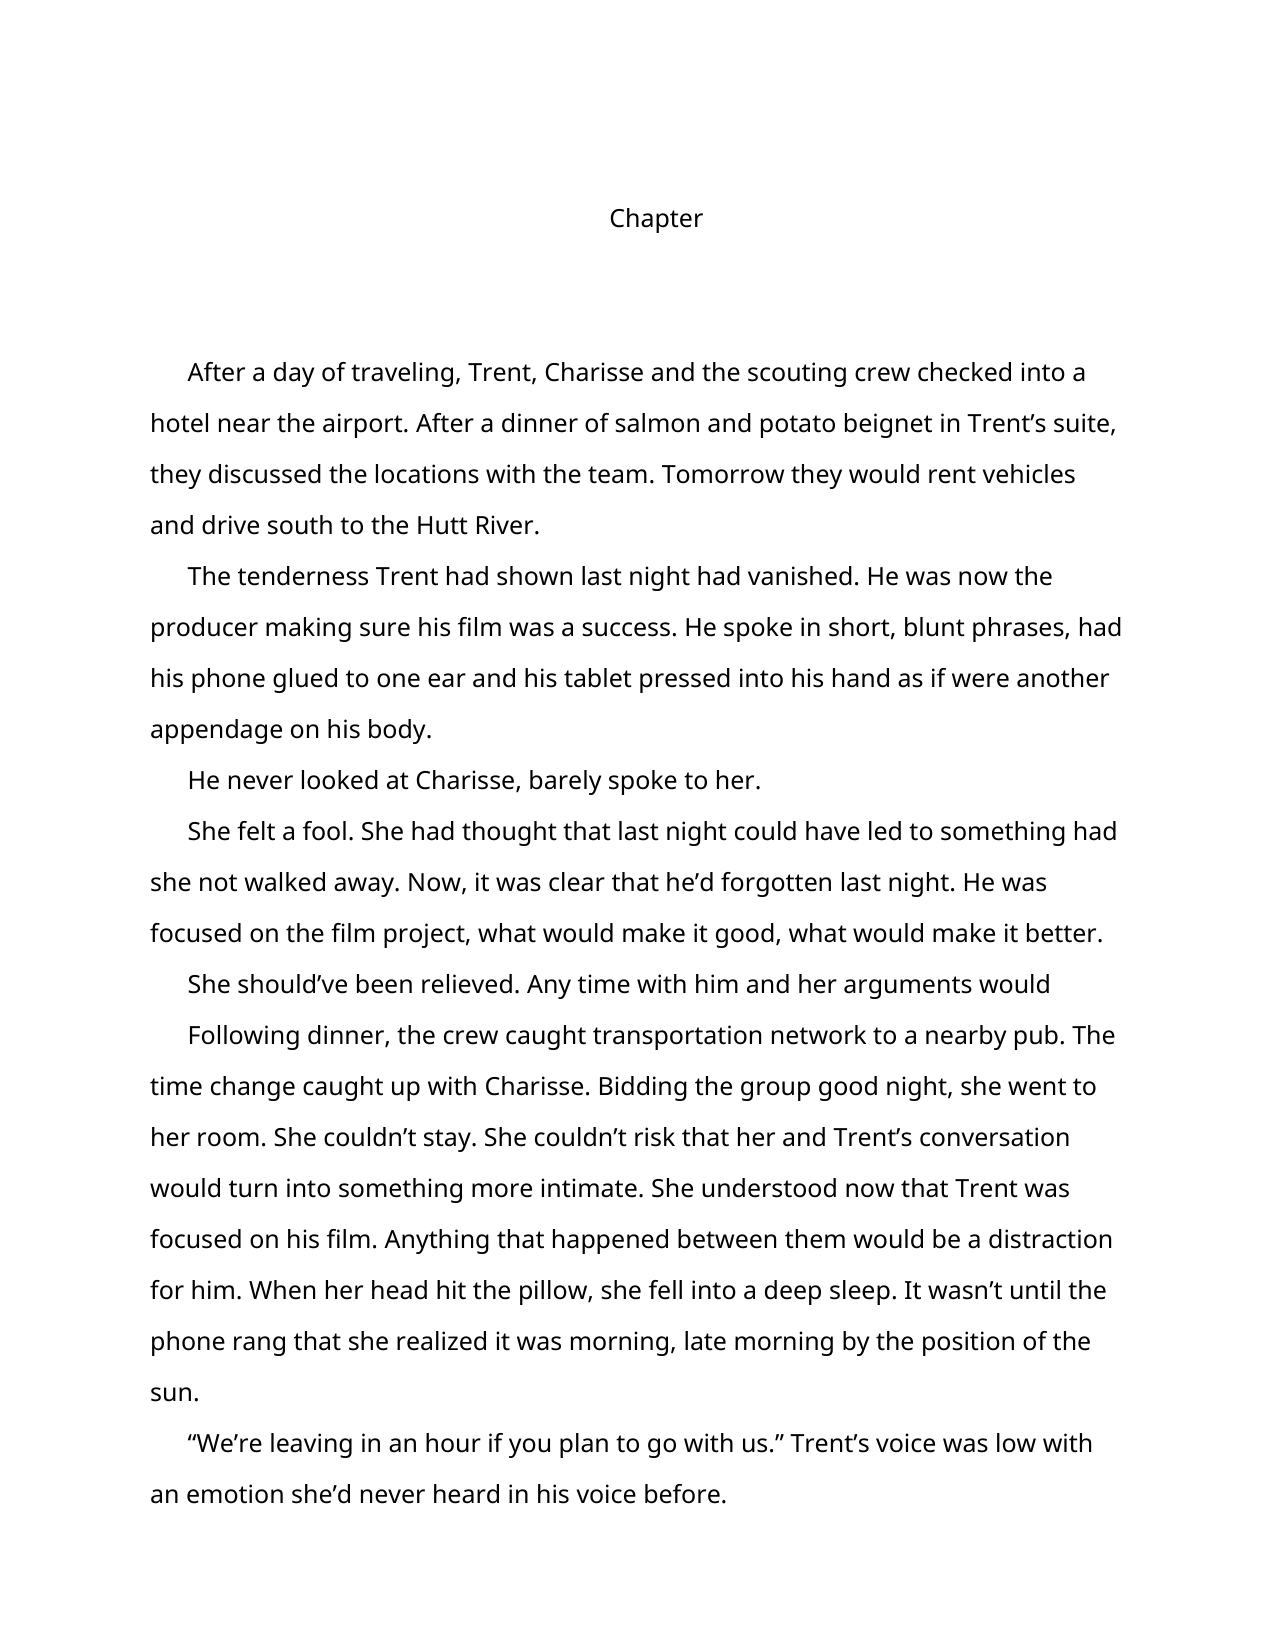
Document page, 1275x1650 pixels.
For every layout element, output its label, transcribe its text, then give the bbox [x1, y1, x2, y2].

text She should’ve been relieved. Any time with him and her arguments would [150, 967, 1125, 1001]
text She felt a fool. She had thought that last night could have led to something had she not walked away. Now, it was clear that he’d forgotten last night. He was focused on the film project, what would make it good, what would make it better. [150, 813, 1125, 950]
text He never looked at Charisse, barely spoke to her. [150, 762, 1125, 797]
text “We’re leaving in an hour if you plan to go with us.” Trent’s voice was low with an emotion she’d never heard in his voice before. [150, 1426, 1125, 1511]
text Chapter [150, 201, 1125, 235]
text After a day of traveling, Trent, Charisse and the scouting crew checked into a hotel near the airport. After a dinner of salmon and potato beignet in Trent’s suite, they discussed the locations with the team. Tomorrow they would rent vehicles and drive south to the Hutt River. [150, 354, 1125, 541]
text Following dinner, the crew caught transportation network to a nearby pub. The time change caught up with Charisse. Bidding the group good night, she went to her room. She couldn’t stay. She couldn’t risk that her and Trent’s conversation would turn into something more intimate. She understood now that Trent was focused on his film. Anything that happened between them would be a distraction for him. When her head hit the pillow, she fell into a deep sleep. It wasn’t until the phone rang that she realized it was morning, late morning by the position of the sun. [150, 1018, 1125, 1409]
text The tenderness Trent had shown last night had vanished. He was now the producer making sure his film was a success. He spoke in short, blunt phrases, had his phone glued to one ear and his tablet pressed into his hand as if were another appendage on his body. [150, 558, 1125, 746]
